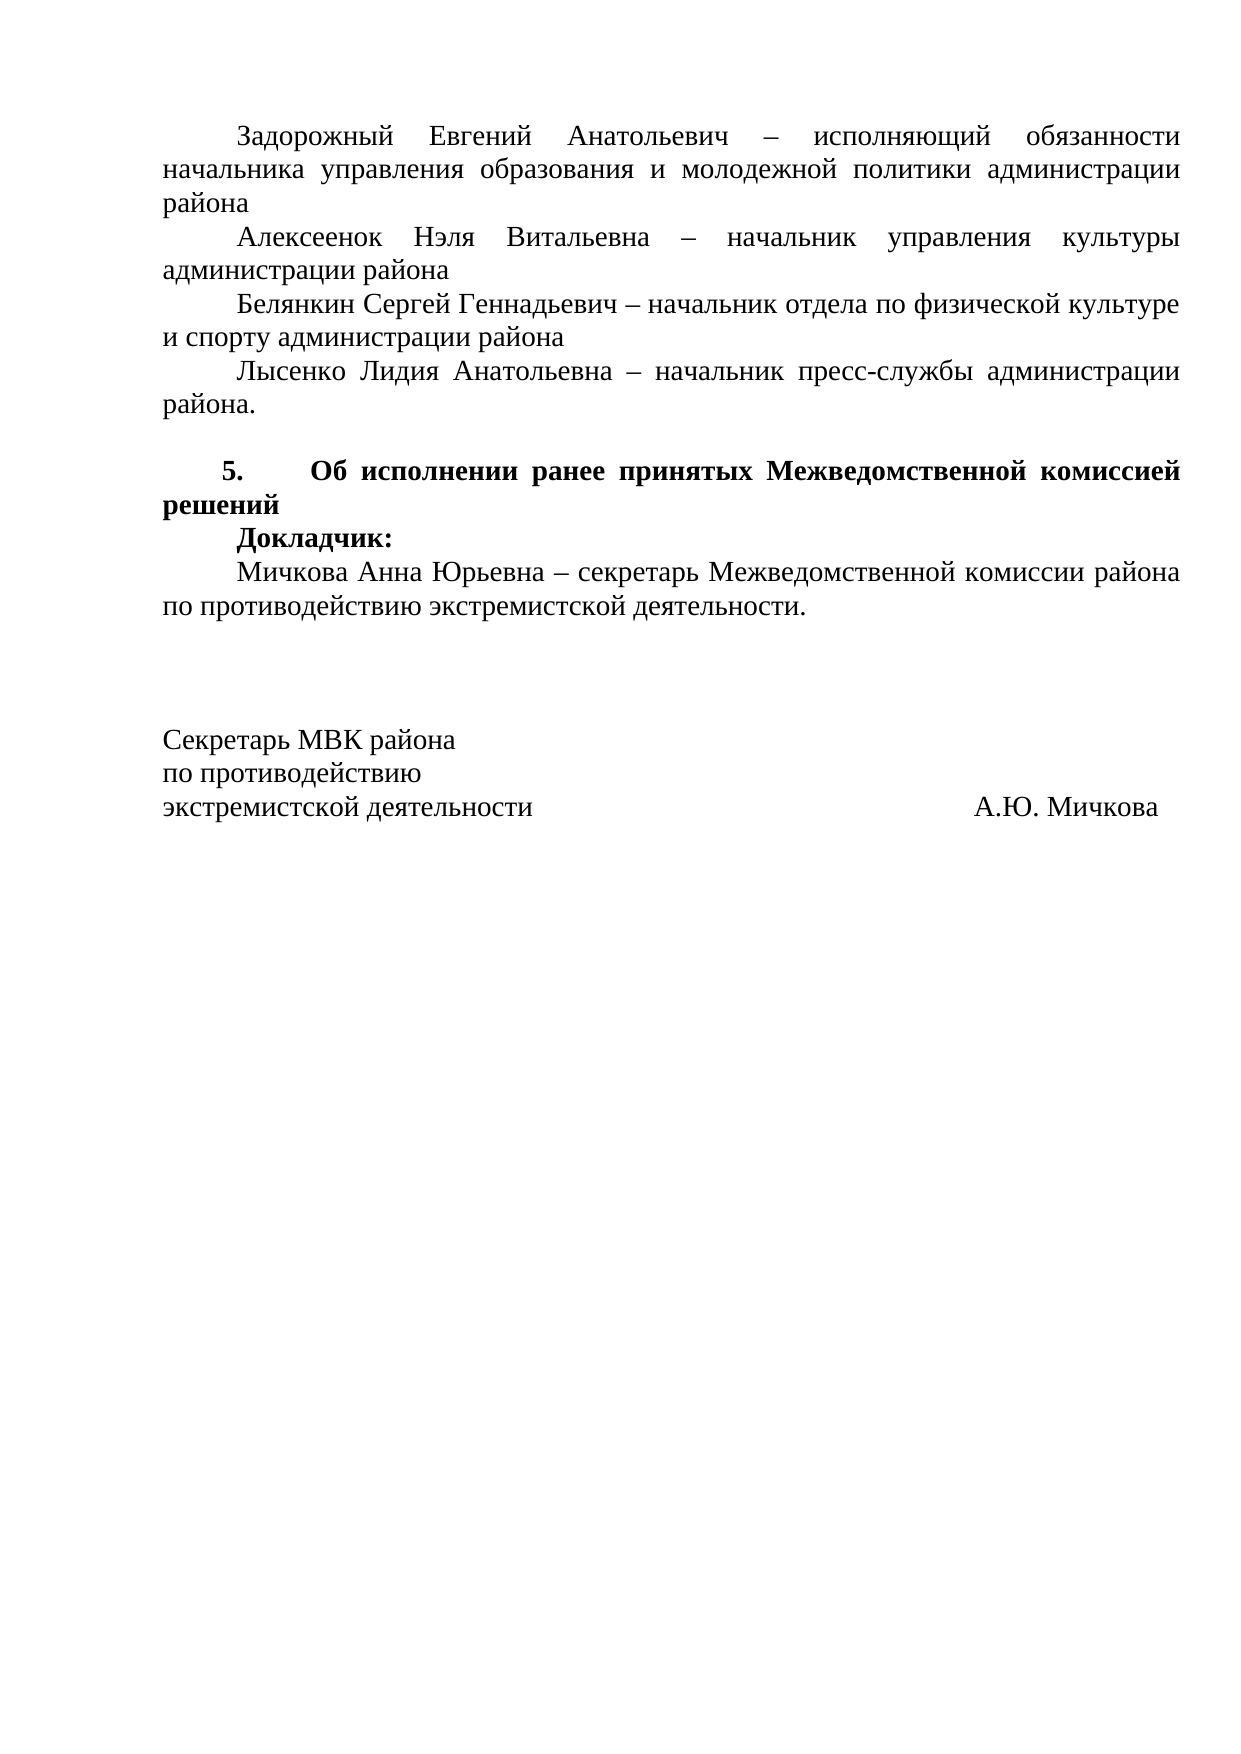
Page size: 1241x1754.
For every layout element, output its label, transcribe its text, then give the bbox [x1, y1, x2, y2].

list Задорожный Евгений Анатольевич – исполняющий обязанности начальника управления образования и молодежной политики администрации района [162, 118, 1181, 219]
list Об исполнении ранее принятых Межведомственной комиссией решений [162, 453, 1181, 521]
list Белянкин Сергей Геннадьевич – начальник отдела по физической культуре и спорту администрации района [162, 286, 1181, 353]
list Алексеенок Нэля Витальевна – начальник управления культуры администрации района [162, 219, 1181, 286]
list Секретарь МВК района [162, 722, 1181, 755]
list Мичкова Анна Юрьевна – секретарь Межведомственной комиссии района по противодействию экстремистской деятельности. [162, 554, 1181, 621]
list Докладчик: [162, 521, 1181, 554]
list экстремистской деятельности А.Ю. Мичкова [162, 789, 1181, 822]
list по противодействию [162, 755, 1181, 789]
list Лысенко Лидия Анатольевна – начальник пресс-службы администрации района. [162, 353, 1181, 420]
